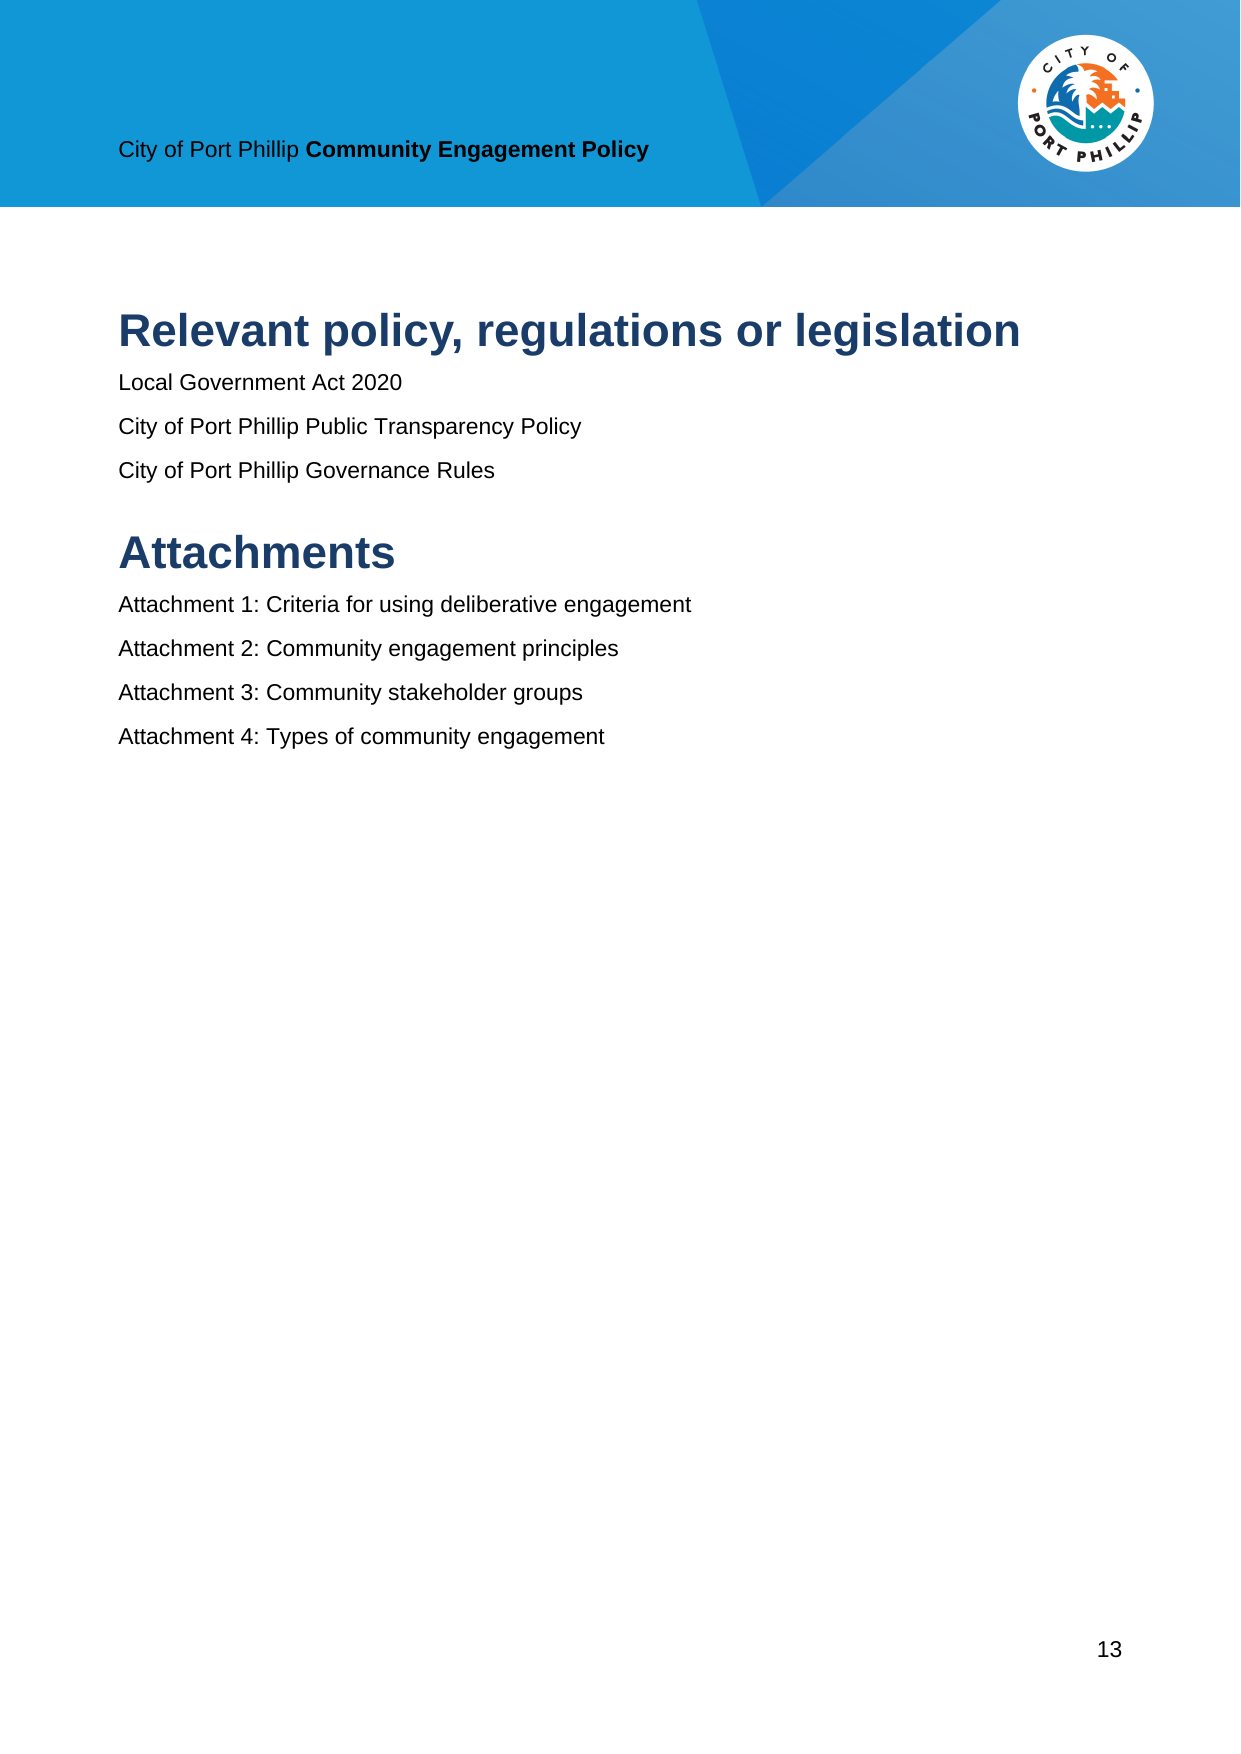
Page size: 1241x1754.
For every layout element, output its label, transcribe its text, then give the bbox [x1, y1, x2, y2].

subtitle Attachments [118, 526, 1122, 578]
list City of Port Phillip Governance Rules [118, 457, 1122, 483]
list Attachment 1: Criteria for using deliberative engagement [118, 591, 1122, 617]
subtitle Relevant policy, regulations or legislation [118, 303, 1122, 356]
text Attachment 3: Community stakeholder groups [118, 679, 1122, 705]
picture [698, 0, 1241, 207]
list City of Port Phillip Public Transparency Policy [118, 413, 1122, 439]
list Attachment 2: Community engagement principles [118, 635, 1122, 661]
text Local Government Act 2020 [118, 368, 1122, 395]
text Attachment 4: Types of community engagement [118, 723, 1122, 749]
